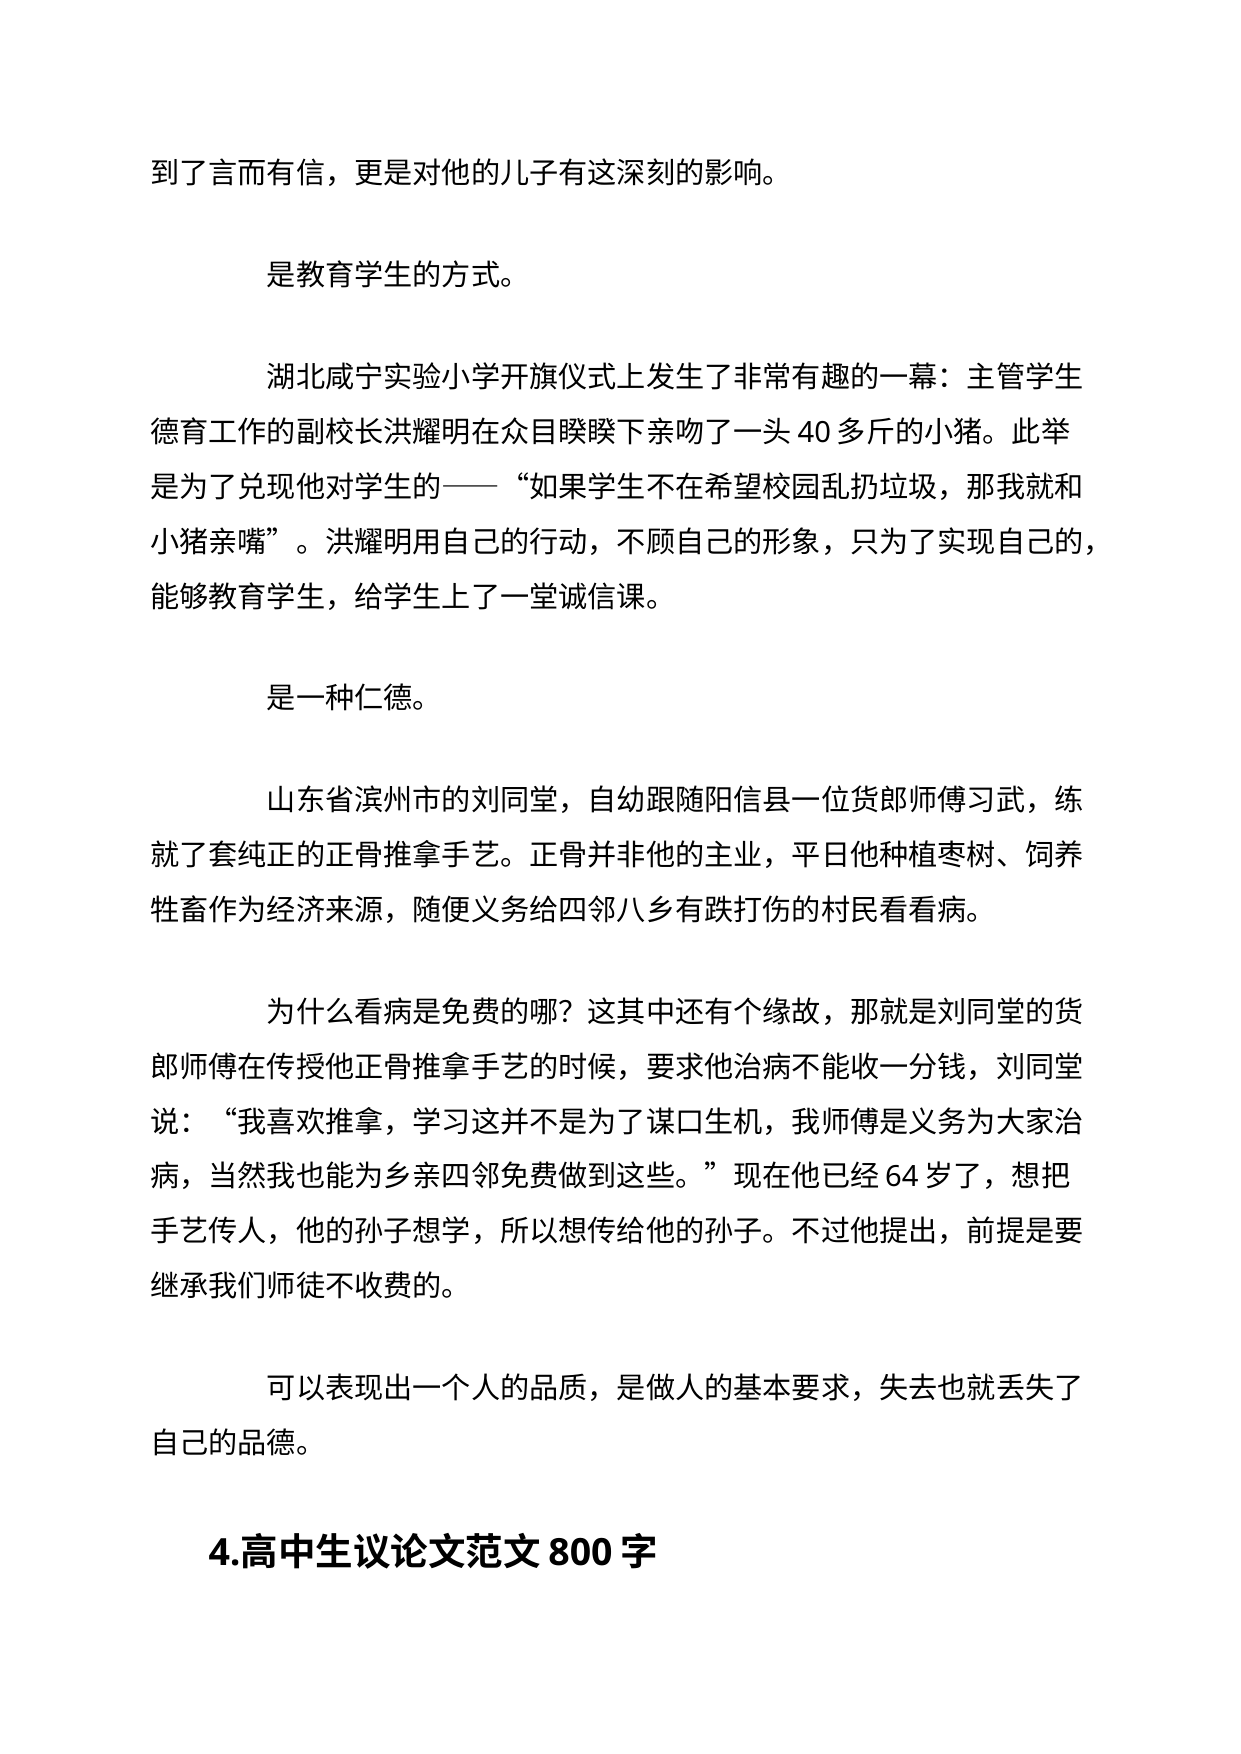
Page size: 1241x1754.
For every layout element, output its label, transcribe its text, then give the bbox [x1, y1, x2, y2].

text 山东省滨州市的刘同堂，自幼跟随阳信县一位货郎师傅习武，练就了套纯正的正骨推拿手艺。正骨并非他的主业，平日他种植枣树、饲养牲畜作为经济来源，随便义务给四邻八乡有跌打伤的村民看看病。 [150, 777, 1090, 929]
text 可以表现出一个人的品质，是做人的基本要求，失去也就丢失了自己的品德。 [150, 1365, 1090, 1462]
text 湖北咸宁实验小学开旗仪式上发生了非常有趣的一幕：主管学生德育工作的副校长洪耀明在众目睽睽下亲吻了一头40多斤的小猪。此举是为了兑现他对学生的——“如果学生不在希望校园乱扔垃圾，那我就和小猪亲嘴”。洪耀明用自己的行动，不顾自己的形象，只为了实现自己的，能够教育学生，给学生上了一堂诚信课。 [150, 353, 1090, 616]
text 是教育学生的方式。 [150, 252, 1090, 294]
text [150, 150, 1090, 192]
text 为什么看病是免费的哪？这其中还有个缘故，那就是刘同堂的货郎师傅在传授他正骨推拿手艺的时候，要求他治病不能收一分钱，刘同堂说：“我喜欢推拿，学习这并不是为了谋口生机，我师傅是义务为大家治病，当然我也能为乡亲四邻免费做到这些。”现在他已经64岁了，想把手艺传人，他的孙子想学，所以想传给他的孙子。不过他提出，前提是要继承我们师徒不收费的。 [150, 988, 1090, 1305]
text 是一种仁德。 [150, 675, 1090, 717]
text 4.高中生议论文范文800字 [150, 1521, 1090, 1576]
